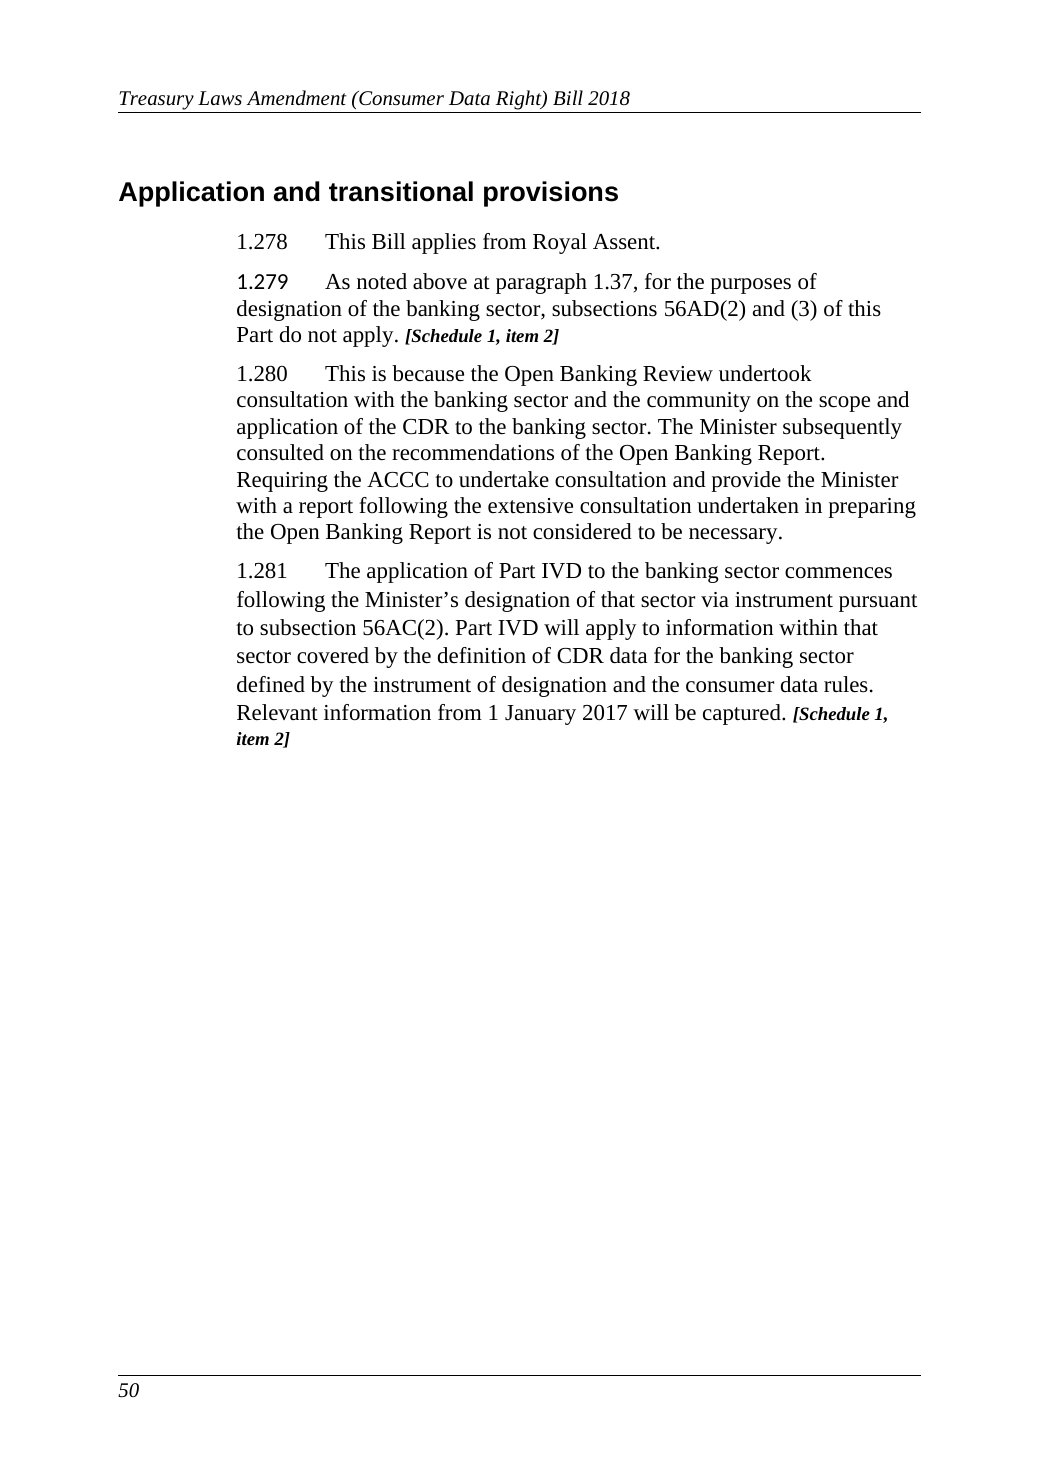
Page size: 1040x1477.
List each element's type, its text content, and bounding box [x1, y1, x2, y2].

list This Bill applies from Royal Assent. [236, 228, 921, 254]
subtitle Application and transitional provisions [118, 176, 921, 207]
text As noted above at paragraph 1.37, for the purposes of designation of the banking sector, subsections 56AD(2) and (3) of this Part do not apply. [Schedule 1, item 2] [236, 267, 921, 348]
text This is because the Open Banking Review undertook consultation with the banking sector and the community on the scope and application of the CDR to the banking sector. The Minister subsequently consulted on the recommendations of the Open Banking Report. Requiring the ACCC to undertake consultation and provide the Minister with a report following the extensive consultation undertaken in preparing the Open Banking Report is not considered to be necessary. [236, 360, 921, 545]
text The application of Part IVD to the banking sector commences following the Minister’s designation of that sector via instrument pursuant to subsection 56AC(2). Part IVD will apply to information within that sector covered by the definition of CDR data for the banking sector defined by the instrument of designation and the consumer data rules. Relevant information from 1 January 2017 will be captured. [Schedule 1, item 2] [236, 557, 921, 749]
